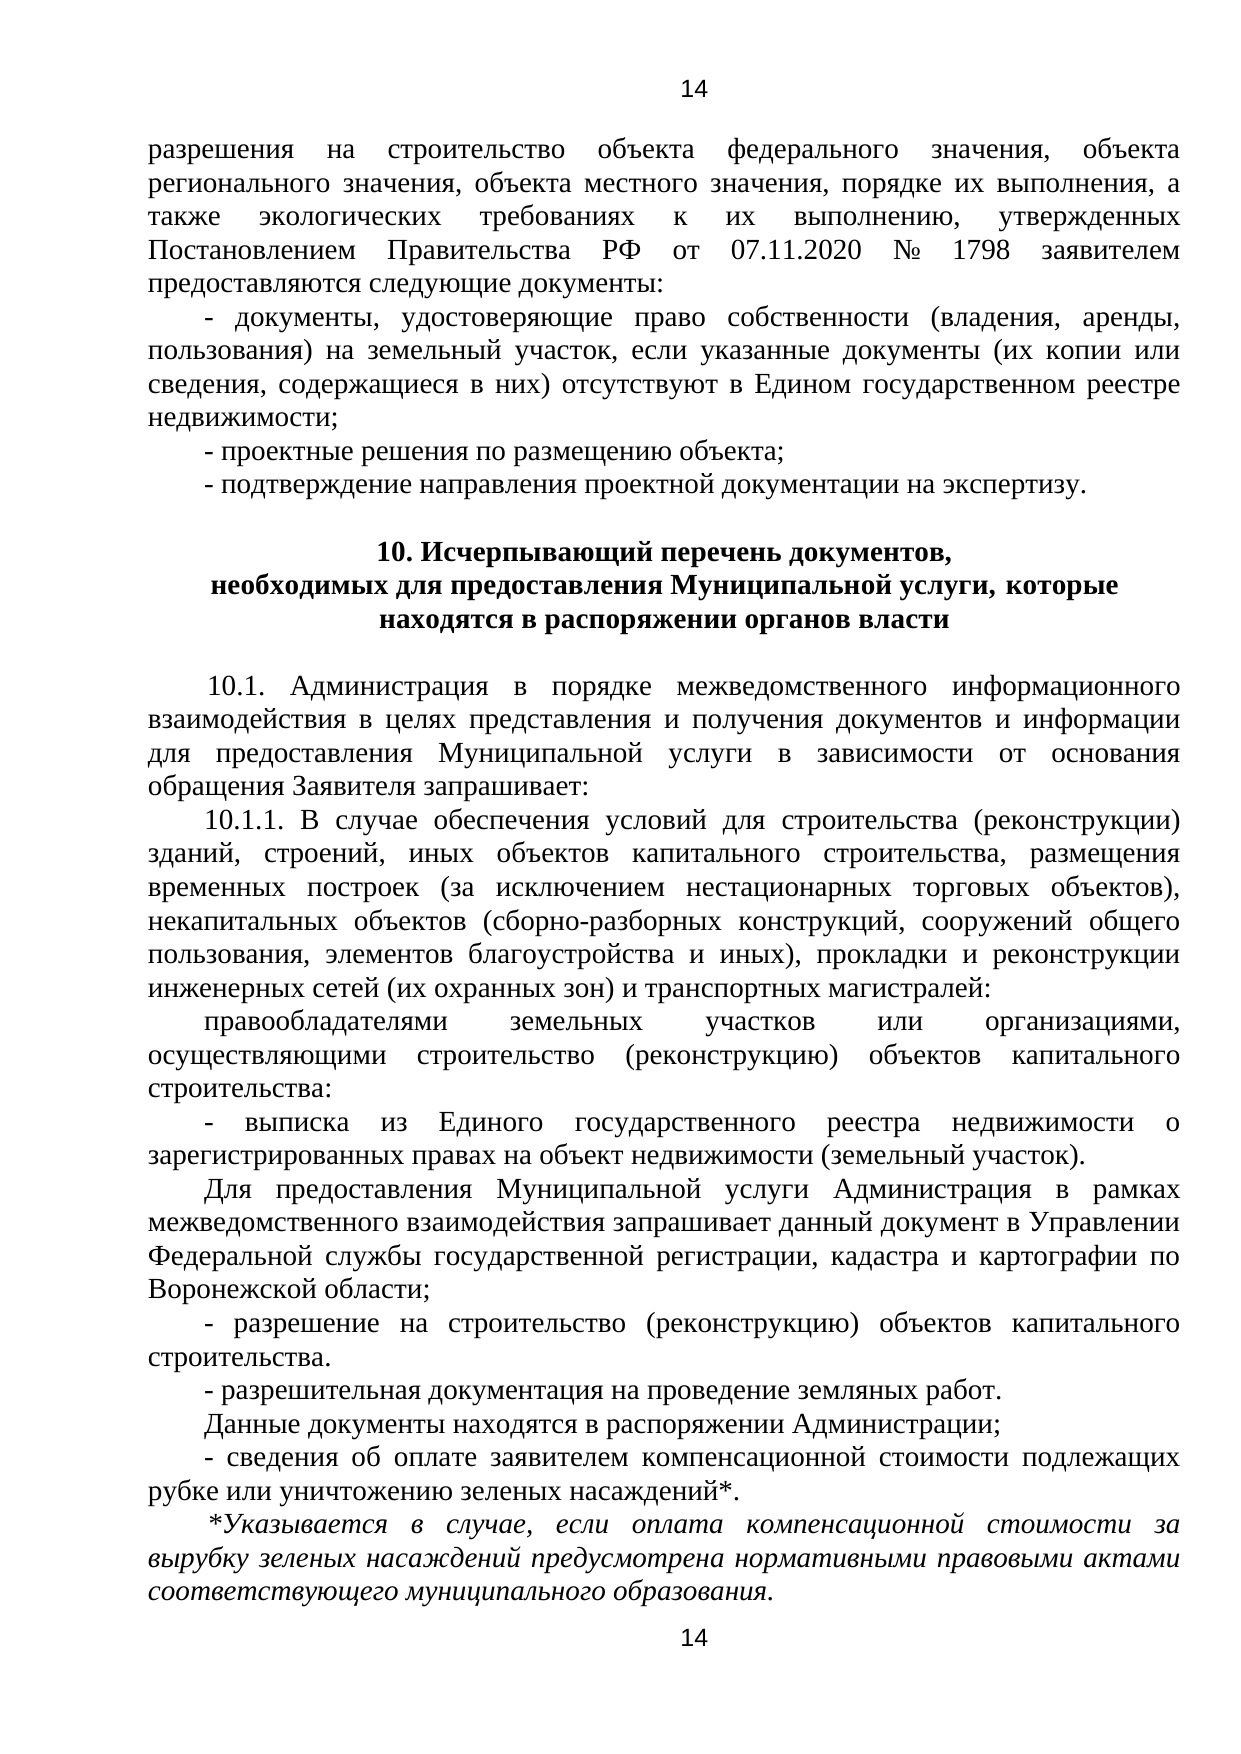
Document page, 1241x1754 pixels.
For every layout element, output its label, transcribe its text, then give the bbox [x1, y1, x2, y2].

text - разрешительная документация на проведение земляных работ. [148, 1372, 1181, 1406]
text 10. Исчерпывающий перечень документов, [148, 534, 1181, 567]
text 10.1. Администрация в порядке межведомственного информационного взаимодействия в целях представления и получения документов и информации для предоставления Муниципальной услуги в зависимости от основания обращения Заявителя запрашивает: [148, 668, 1181, 802]
text Данные документы находятся в распоряжении Администрации; [148, 1406, 1181, 1439]
text *Указывается в случае, если оплата компенсационной стоимости за вырубку зеленых насаждений предусмотрена нормативными правовыми актами соответствующего муниципального образования. [148, 1506, 1181, 1607]
text - документы, удостоверяющие право собственности (владения, аренды, пользования) на земельный участок, если указанные документы (их копии или сведения, содержащиеся в них) отсутствуют в Едином государственном реестре недвижимости; [148, 299, 1181, 433]
text - разрешение на строительство (реконструкцию) объектов капитального строительства. [148, 1305, 1181, 1372]
text - выписка из Единого государственного реестра недвижимости о зарегистрированных правах на объект недвижимости (земельный участок). [148, 1104, 1181, 1171]
text 10.1.1. В случае обеспечения условий для строительства (реконструкции) зданий, строений, иных объектов капитального строительства, размещения временных построек (за исключением нестационарных торговых объектов), некапитальных объектов (сборно-разборных конструкций, сооружений общего пользования, элементов благоустройства и иных), прокладки и реконструкции инженерных сетей (их охранных зон) и транспортных магистралей: [148, 802, 1181, 1003]
text - сведения об оплате заявителем компенсационной стоимости подлежащих рубке или уничтожению зеленых насаждений*. [148, 1439, 1181, 1506]
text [148, 131, 1181, 299]
text правообладателями земельных участков или организациями, осуществляющими строительство (реконструкцию) объектов капитального строительства: [148, 1003, 1181, 1104]
text - подтверждение направления проектной документации на экспертизу. [148, 467, 1181, 500]
text необходимых для предоставления Муниципальной услуги, которые находятся в распоряжении органов власти [148, 567, 1181, 634]
text Для предоставления Муниципальной услуги Администрация в рамках межведомственного взаимодействия запрашивает данный документ в Управлении Федеральной службы государственной регистрации, кадастра и картографии по Воронежской области; [148, 1171, 1181, 1305]
text - проектные решения по размещению объекта; [148, 433, 1181, 467]
